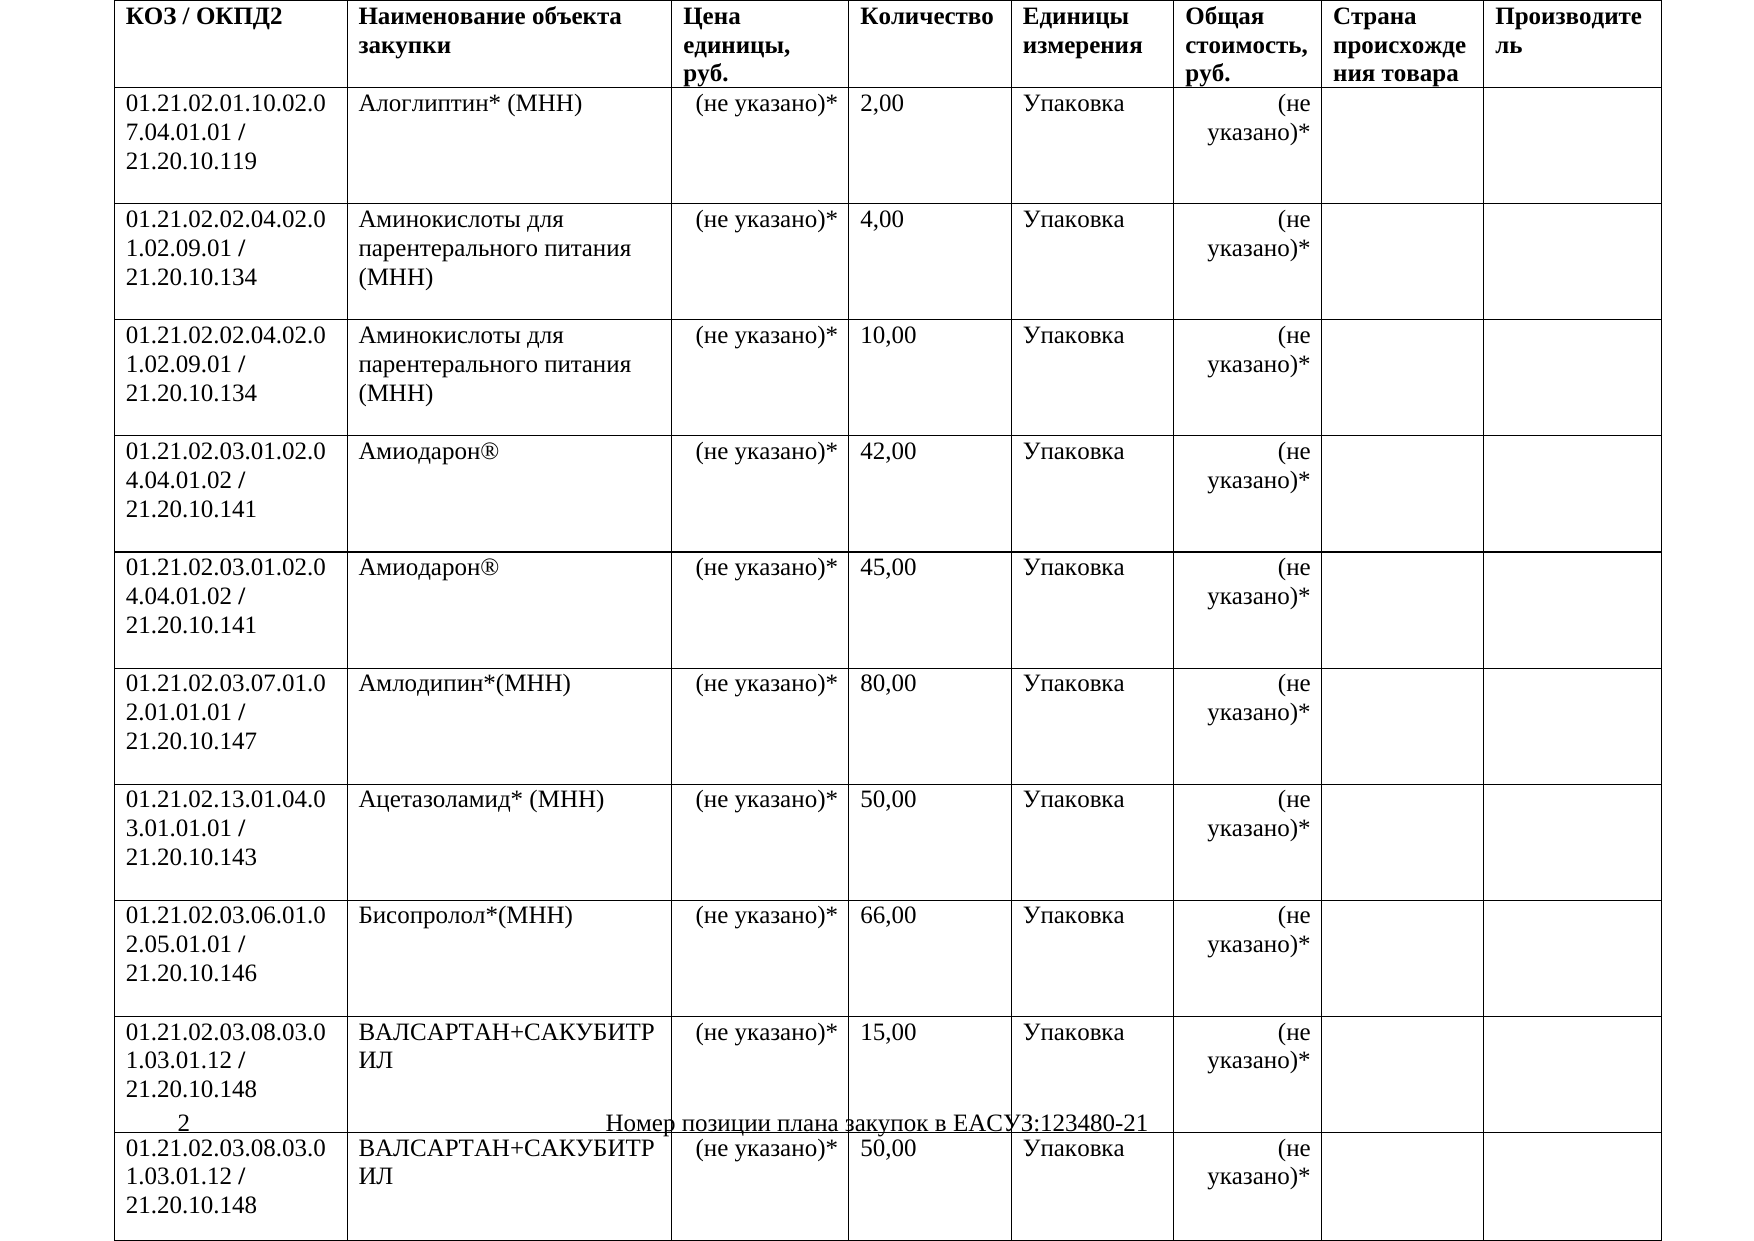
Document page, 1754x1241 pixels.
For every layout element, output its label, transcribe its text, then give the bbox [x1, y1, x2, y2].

table_cell (не указано)* [672, 1017, 848, 1132]
table_cell Упаковка [1012, 436, 1173, 551]
table_cell Упаковка [1012, 901, 1173, 1016]
table_cell (не указано)* [672, 785, 848, 899]
table_cell (не указано)* [1174, 1017, 1321, 1132]
table_cell 01.21.02.03.08.03.01.03.01.12 / 21.20.10.148 [115, 1017, 347, 1132]
table_header Наименование объекта закупки [348, 1, 671, 87]
table_header Количество [849, 1, 1011, 87]
table_cell (не указано)* [1174, 204, 1321, 319]
table_cell Амиодарон® [348, 436, 671, 551]
table_cell (не указано)* [672, 669, 848, 783]
table_cell 2,00 [849, 88, 1011, 203]
table_cell Упаковка [1012, 669, 1173, 783]
table_cell 15,00 [849, 1017, 1011, 1132]
table_cell [1322, 669, 1483, 783]
table_header Производитель [1484, 1, 1661, 87]
table_cell [1322, 901, 1483, 1016]
table_cell 66,00 [849, 901, 1011, 1016]
table_cell [1484, 901, 1661, 1016]
table_cell 01.21.02.03.07.01.02.01.01.01 / 21.20.10.147 [115, 669, 347, 783]
table_cell Алоглиптин* (МНН) [348, 88, 671, 203]
table_cell (не указано)* [672, 88, 848, 203]
table_cell [1484, 204, 1661, 319]
table_header Цена единицы, руб. [672, 1, 848, 87]
table_cell [1322, 1133, 1483, 1240]
table_cell (не указано)* [1174, 785, 1321, 899]
table_cell Аминокислоты для парентерального питания (МНН) [348, 204, 671, 319]
table_cell 80,00 [849, 669, 1011, 783]
table_cell [1484, 436, 1661, 551]
table_cell 01.21.02.13.01.04.03.01.01.01 / 21.20.10.143 [115, 785, 347, 899]
table_cell Упаковка [1012, 1017, 1173, 1132]
table_cell 01.21.02.03.01.02.04.04.01.02 / 21.20.10.141 [115, 436, 347, 551]
table_cell [1484, 785, 1661, 899]
table_cell 10,00 [849, 320, 1011, 435]
table_header КОЗ / ОКПД2 [115, 1, 347, 87]
table_cell 50,00 [849, 1133, 1011, 1240]
table_header Единицы измерения [1012, 1, 1173, 87]
table_cell (не указано)* [1174, 901, 1321, 1016]
table_cell 4,00 [849, 204, 1011, 319]
table_cell [1484, 320, 1661, 435]
table_cell [1322, 88, 1483, 203]
table_cell (не указано)* [1174, 436, 1321, 551]
table_cell [1484, 669, 1661, 783]
table_cell Амлодипин*(МНН) [348, 669, 671, 783]
table_cell 01.21.02.01.10.02.07.04.01.01 / 21.20.10.119 [115, 88, 347, 203]
table_cell Амиодарон® [348, 553, 671, 667]
table_cell (не указано)* [672, 1133, 848, 1240]
table_cell Упаковка [1012, 553, 1173, 667]
table_cell (не указано)* [672, 320, 848, 435]
table_cell (не указано)* [672, 204, 848, 319]
table_cell Упаковка [1012, 1133, 1173, 1240]
table_cell Упаковка [1012, 204, 1173, 319]
table_cell (не указано)* [1174, 553, 1321, 667]
table_cell ВАЛСАРТАН+САКУБИТРИЛ [348, 1133, 671, 1240]
table_cell 01.21.02.03.01.02.04.04.01.02 / 21.20.10.141 [115, 553, 347, 667]
table_cell (не указано)* [1174, 320, 1321, 435]
table_header Страна происхождения товара [1322, 1, 1483, 87]
table_cell [1322, 1017, 1483, 1132]
table_header Общая стоимость, руб. [1174, 1, 1321, 87]
table_cell Ацетазоламид* (МНН) [348, 785, 671, 899]
table_cell 01.21.02.02.04.02.01.02.09.01 / 21.20.10.134 [115, 320, 347, 435]
table_cell 42,00 [849, 436, 1011, 551]
table_cell 50,00 [849, 785, 1011, 899]
table_cell (не указано)* [1174, 669, 1321, 783]
table_cell 01.21.02.02.04.02.01.02.09.01 / 21.20.10.134 [115, 204, 347, 319]
table_cell [1322, 436, 1483, 551]
table_cell Упаковка [1012, 320, 1173, 435]
table_cell [1484, 88, 1661, 203]
table_cell 01.21.02.03.06.01.02.05.01.01 / 21.20.10.146 [115, 901, 347, 1016]
table_cell Упаковка [1012, 785, 1173, 899]
table_cell Аминокислоты для парентерального питания (МНН) [348, 320, 671, 435]
table_cell Бисопролол*(МНН) [348, 901, 671, 1016]
table_cell (не указано)* [1174, 1133, 1321, 1240]
table_cell (не указано)* [1174, 88, 1321, 203]
table_cell [1484, 1017, 1661, 1132]
table_cell [1322, 785, 1483, 899]
table_cell 45,00 [849, 553, 1011, 667]
table_cell [1322, 320, 1483, 435]
table_cell Упаковка [1012, 88, 1173, 203]
table_cell [1484, 1133, 1661, 1240]
table_cell (не указано)* [672, 436, 848, 551]
table_cell [1322, 204, 1483, 319]
table_cell ВАЛСАРТАН+САКУБИТРИЛ [348, 1017, 671, 1132]
table_cell (не указано)* [672, 553, 848, 667]
table_cell [1484, 553, 1661, 667]
table_cell [1322, 553, 1483, 667]
table_cell 01.21.02.03.08.03.01.03.01.12 / 21.20.10.148 [115, 1133, 347, 1240]
table_cell (не указано)* [672, 901, 848, 1016]
